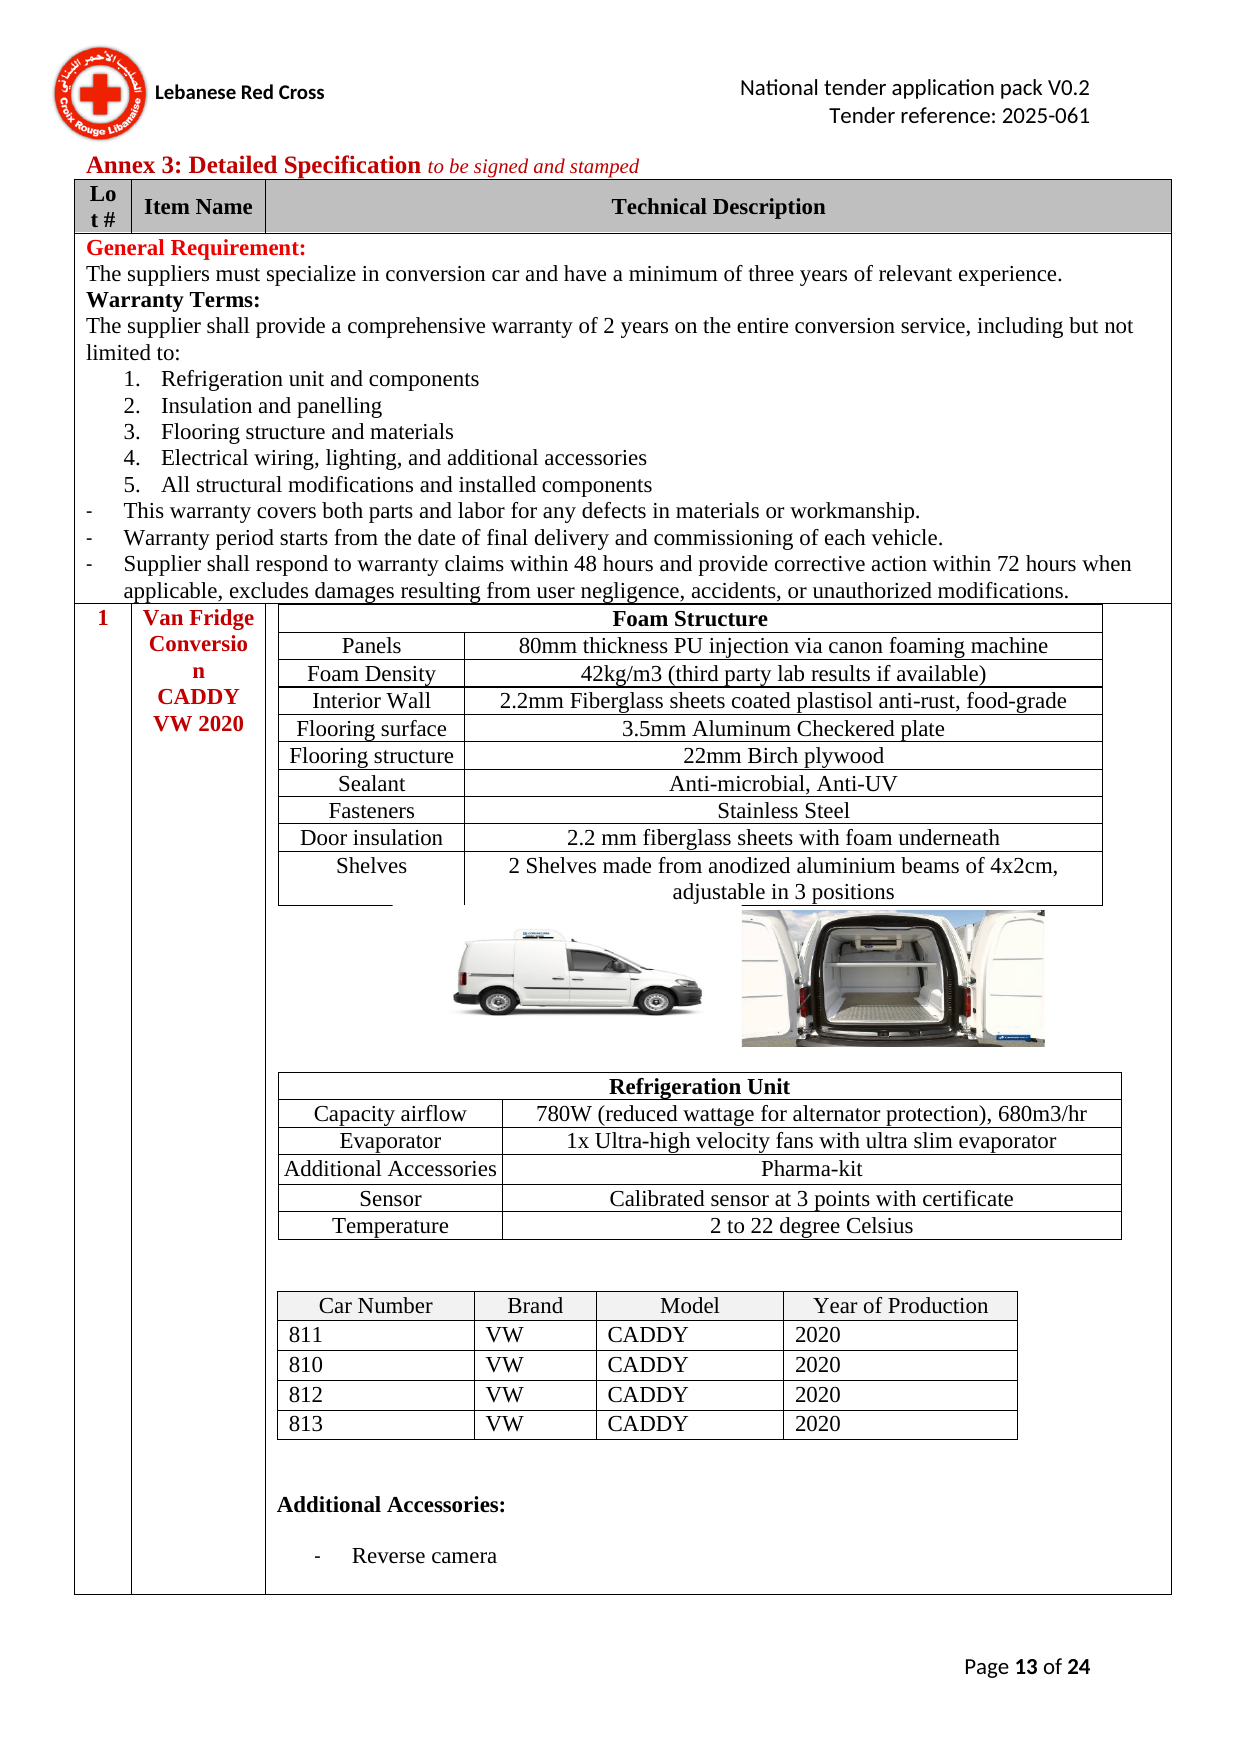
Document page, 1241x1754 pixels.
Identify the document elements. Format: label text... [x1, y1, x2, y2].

table_header Annex 3: Detailed Specification to be signed and stamped [75, 150, 1172, 179]
table_cell Technical Description [266, 180, 1171, 232]
picture [392, 905, 1045, 1047]
table_cell 1 [75, 604, 131, 1593]
table_cell General Requirement: The suppliers must specialize in conversion car and have a minimum of three years of relevant experience. Warranty Terms: The supplier shall provide a comprehensive warranty of 2 years on the entire conversion service, including but not limited to: Refrigeration unit and components Insulation and panelling Flooring structure and materials Electrical wiring, lighting, and additional accessories All structural modifications and installed components This warranty covers both parts and labor for any defects in materials or workmanship. Warranty period starts from the date of final delivery and commissioning of each vehicle. Supplier shall respond to warranty claims within 48 hours and provide corrective action within 72 hours when applicable, excludes damages resulting from user negligence, accidents, or unauthorized modifications. [75, 234, 1171, 603]
table_cell Lot # [75, 180, 131, 232]
table_cell Additional Accessories: Reverse camera Internal round light [266, 604, 1171, 1593]
table_cell Van Fridge Conversion CADDY VW 2020 [132, 604, 265, 1593]
picture [43, 39, 156, 148]
table_cell Item Name [132, 180, 265, 232]
